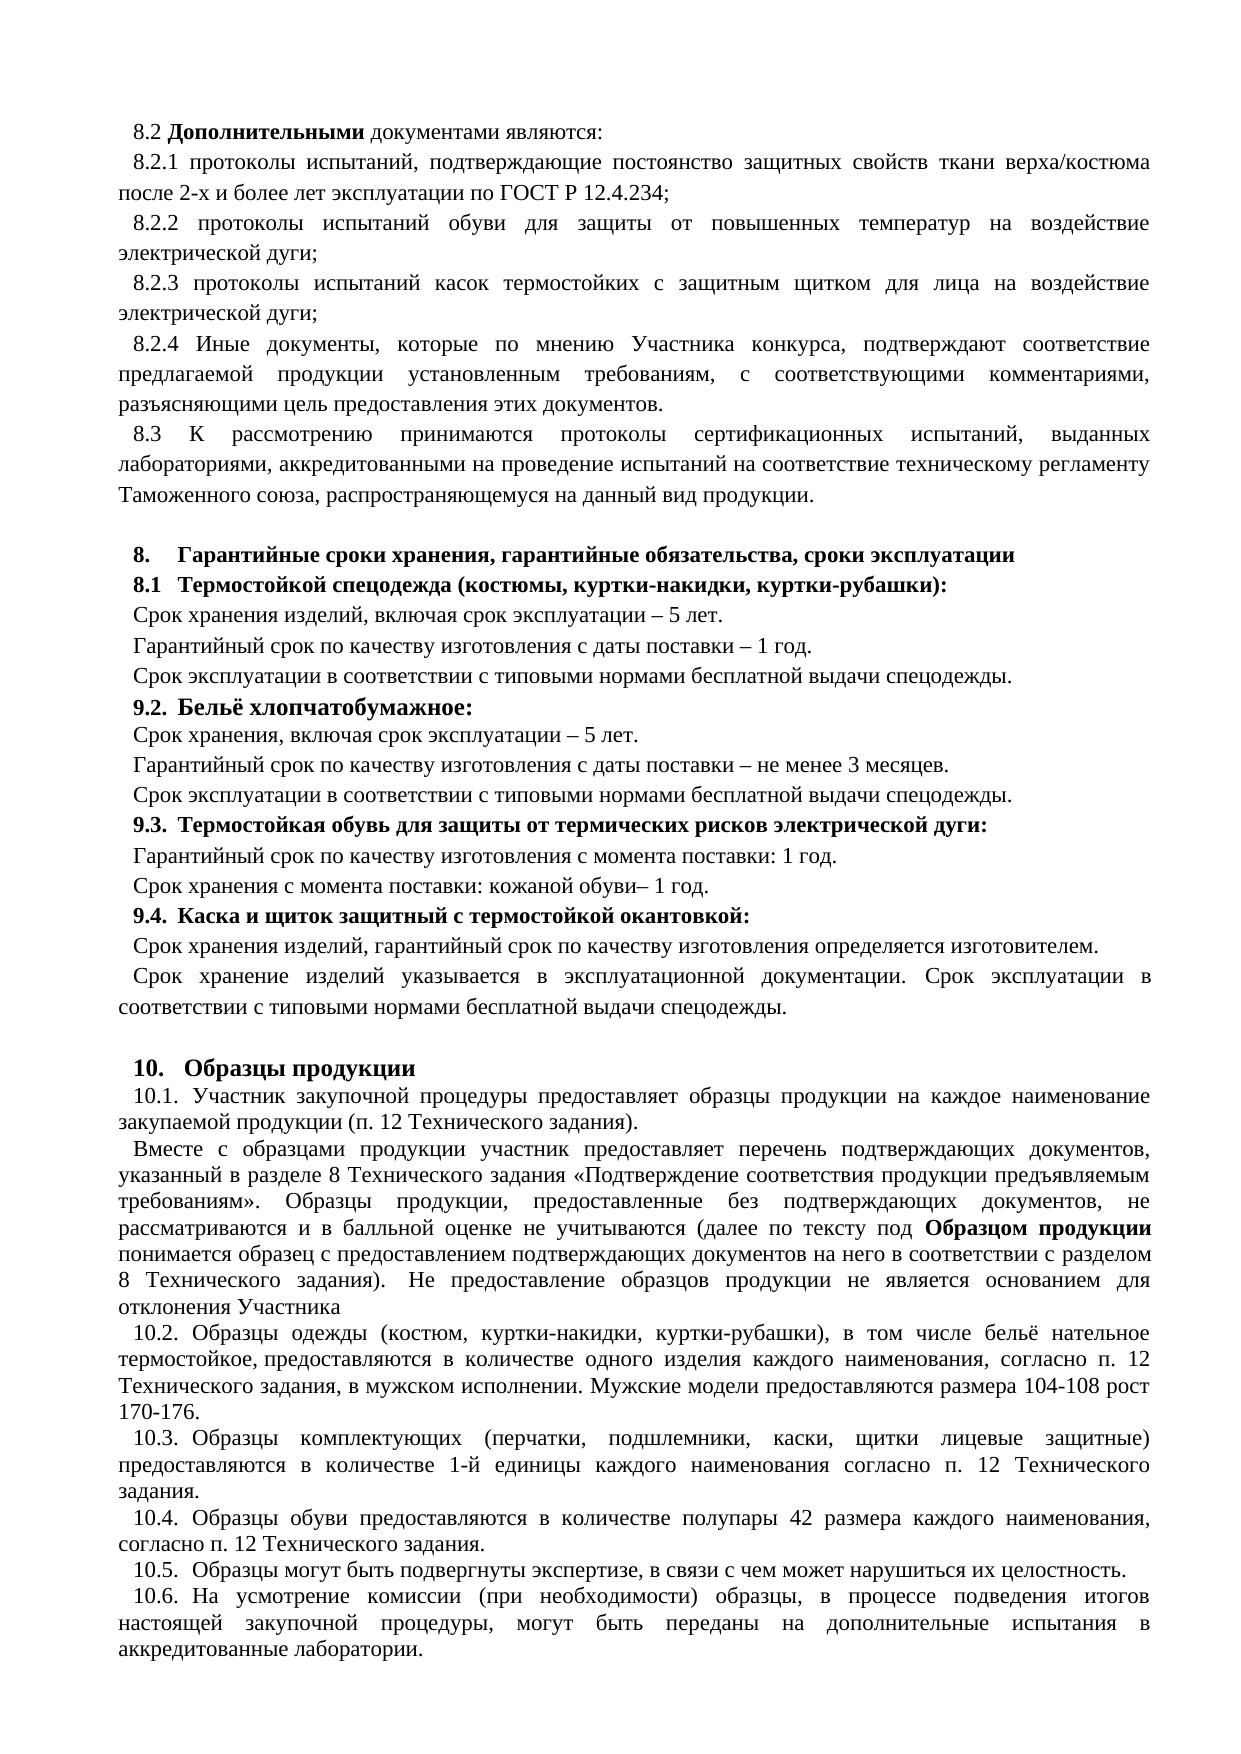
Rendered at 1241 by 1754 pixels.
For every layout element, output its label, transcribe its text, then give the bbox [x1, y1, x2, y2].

list Срок хранения, включая срок эксплуатации – 5 лет. [118, 721, 1152, 747]
list Образцы продукции [118, 1053, 1152, 1082]
list 8.2.1 протоколы испытаний, подтверждающие постоянство защитных свойств ткани верха/костюма после 2-х и более лет эксплуатации по ГОСТ P 12.4.234; [118, 148, 1152, 205]
list 10.6. На усмотрение комиссии (при необходимости) образцы, в процессе подведения итогов настоящей закупочной процедуры, могут быть переданы на дополнительные испытания в аккредитованные лаборатории. [118, 1583, 1152, 1662]
list 10.1. Участник закупочной процедуры предоставляет образцы продукции на каждое наименование закупаемой продукции (п. 12 Технического задания). [118, 1082, 1152, 1134]
list 10.4. Образцы обуви предоставляются в количестве полупары 42 размера каждого наименования, согласно п. 12 Технического задания. [118, 1503, 1152, 1556]
list Гарантийный срок по качеству изготовления с момента поставки: 1 год. [118, 842, 1152, 868]
list Срок хранение изделий указывается в эксплуатационной документации. Срок эксплуатации в соответствии с типовыми нормами бесплатной выдачи спецодежды. [118, 962, 1152, 1019]
list Срок хранения изделий, гарантийный срок по качеству изготовления определяется изготовителем. [118, 932, 1152, 959]
list Срок эксплуатации в соответствии с типовыми нормами бесплатной выдачи спецодежды. [118, 662, 1152, 688]
list 10.5. Образцы могут быть подвергнуты экспертизе, в связи с чем может нарушиться их целостность. [118, 1556, 1152, 1583]
list Гарантийные сроки хранения, гарантийные обязательства, сроки эксплуатации [118, 541, 1152, 567]
list Срок хранения изделий, включая срок эксплуатации – 5 лет. [118, 601, 1152, 628]
list Гарантийный срок по качеству изготовления с даты поставки – не менее 3 месяцев. [118, 751, 1152, 777]
list Термостойкая обувь для защиты от термических рисков электрической дуги: [118, 811, 1152, 838]
list 8.2.4 Иные документы, которые по мнению Участника конкурса, подтверждают соответствие предлагаемой продукции установленным требованиям, с соответствующими комментариями, разъясняющими цель предоставления этих документов. [118, 329, 1152, 416]
list Срок хранения с момента поставки: кожаной обуви– 1 год. [118, 872, 1152, 898]
list 8.2.2 протоколы испытаний обуви для защиты от повышенных температур на воздействие электрической дуги; [118, 209, 1152, 265]
list Гарантийный срок по качеству изготовления с даты поставки – 1 год. [118, 632, 1152, 658]
list Каска и щиток защитный с термостойкой окантовкой: [118, 902, 1152, 928]
list Бельё хлопчатобумажное: [118, 692, 1152, 721]
list 8.2 Дополнительными документами являются: [118, 118, 1152, 144]
list 10.3. Образцы комплектующих (перчатки, подшлемники, каски, щитки лицевые защитные) предоставляются в количестве 1-й единицы каждого наименования согласно п. 12 Технического задания. [118, 1424, 1152, 1503]
list Срок эксплуатации в соответствии с типовыми нормами бесплатной выдачи спецодежды. [118, 781, 1152, 808]
list Термостойкой спецодежда (костюмы, куртки-накидки, куртки-рубашки): [118, 571, 1152, 598]
list 8.2.3 протоколы испытаний касок термостойких с защитным щитком для лица на воздействие электрической дуги; [118, 269, 1152, 326]
list 10.2. Образцы одежды (костюм, куртки-накидки, куртки-рубашки), в том числе бельё нательное термостойкое, предоставляются в количестве одного изделия каждого наименования, согласно п. 12 Технического задания, в мужском исполнении. Мужские модели предоставляются размера 104-108 рост 170-176. [118, 1319, 1152, 1424]
list 8.3 К рассмотрению принимаются протоколы сертификационных испытаний, выданных лабораториями, аккредитованными на проведение испытаний на соответствие техническому регламенту Таможенного союза, распространяющемуся на данный вид продукции. [118, 420, 1152, 507]
list Вместе с образцами продукции участник предоставляет перечень подтверждающих документов, указанный в разделе 8 Технического задания «Подтверждение соответствия продукции предъявляемым требованиям». Образцы продукции, предоставленные без подтверждающих документов, не рассматриваются и в балльной оценке не учитываются (далее по тексту под Образцом продукции понимается образец с предоставлением подтверждающих документов на него в соответствии с разделом 8 Технического задания). Не предоставление образцов продукции не является основанием для отклонения Участника [118, 1134, 1152, 1319]
